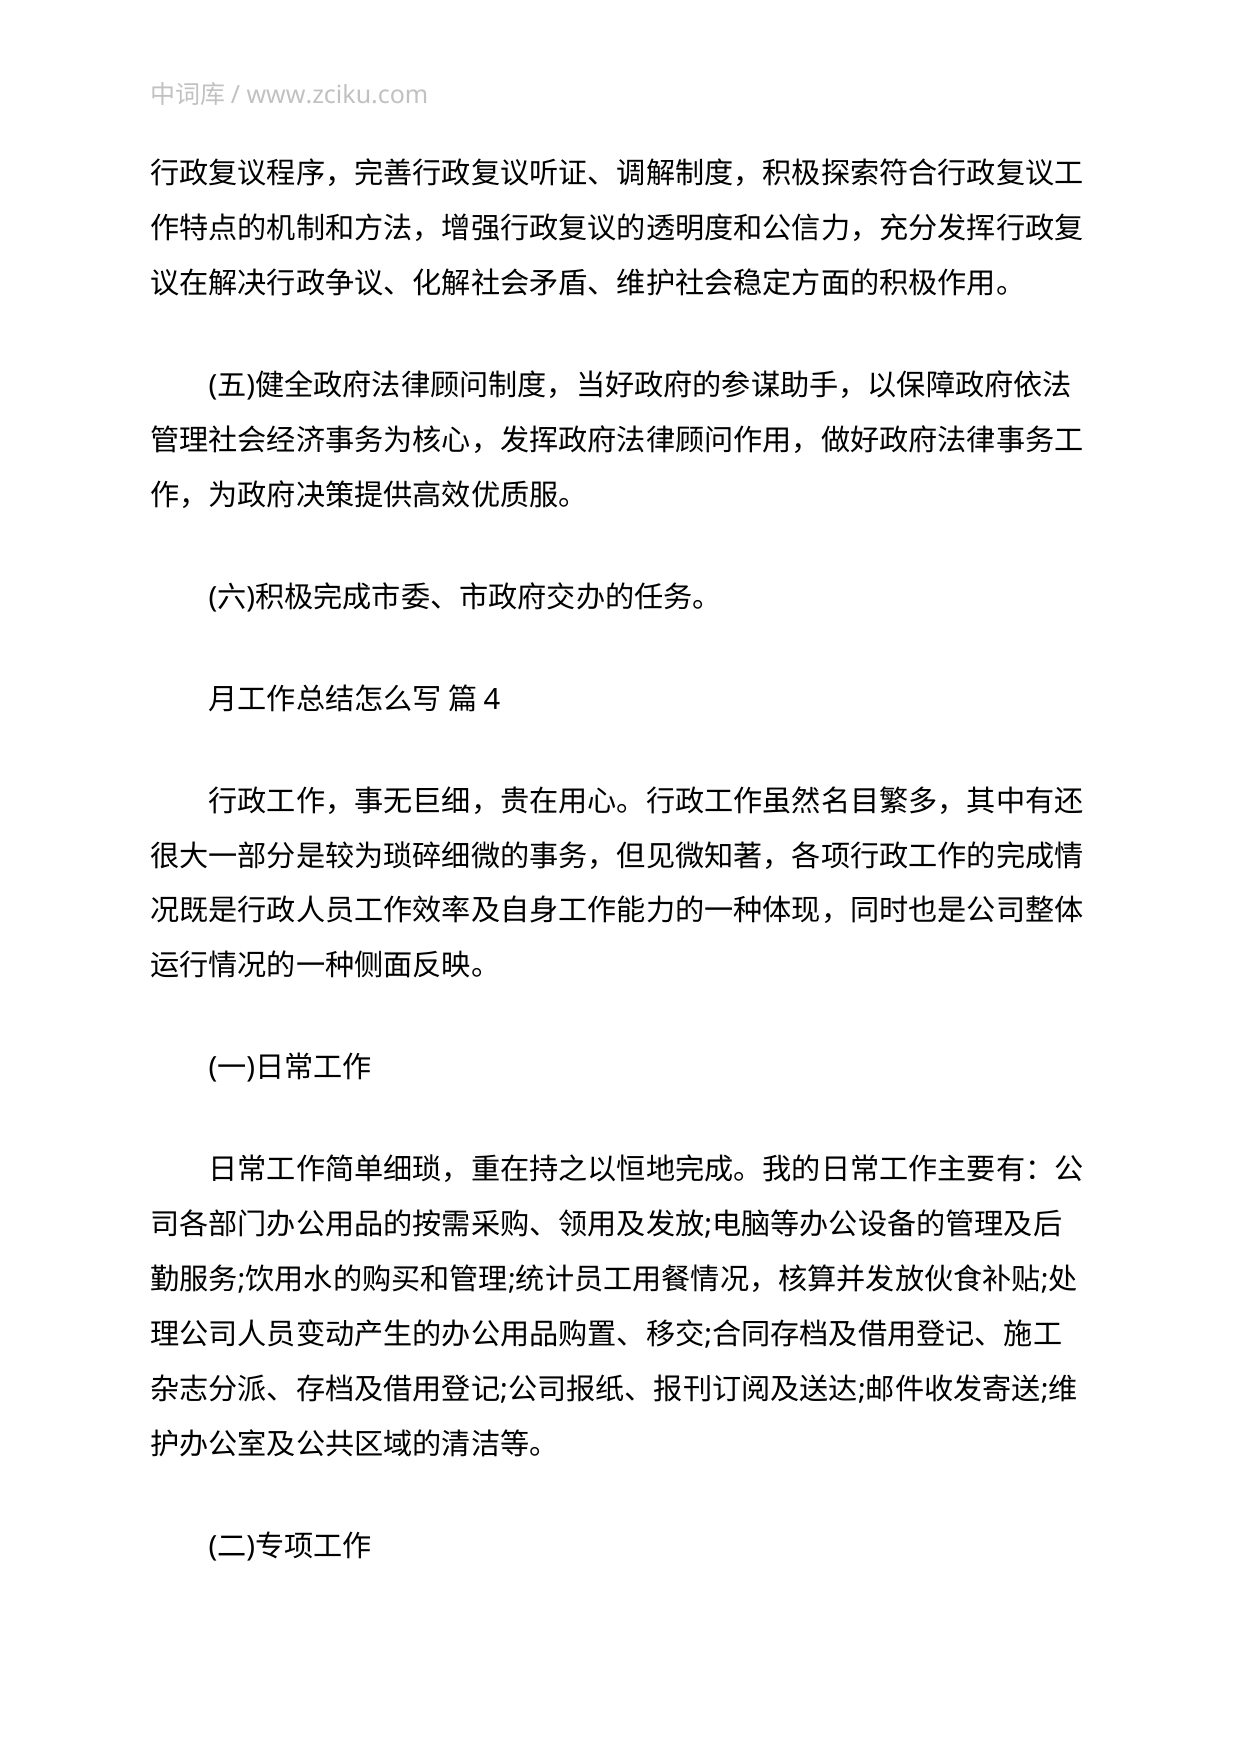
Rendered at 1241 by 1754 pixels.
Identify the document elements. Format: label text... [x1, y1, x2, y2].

text (一)日常工作 [150, 1044, 1090, 1086]
text (二)专项工作 [150, 1522, 1090, 1565]
text (六)积极完成市委、市政府交办的任务。 [150, 573, 1090, 616]
text 行政工作，事无巨细，贵在用心。行政工作虽然名目繁多，其中有还很大一部分是较为琐碎细微的事务，但见微知著，各项行政工作的完成情况既是行政人员工作效率及自身工作能力的一种体现，同时也是公司整体运行情况的一种侧面反映。 [150, 777, 1090, 984]
text 日常工作简单细琐，重在持之以恒地完成。我的日常工作主要有：公司各部门办公用品的按需采购、领用及发放;电脑等办公设备的管理及后勤服务;饮用水的购买和管理;统计员工用餐情况，核算并发放伙食补贴;处理公司人员变动产生的办公用品购置、移交;合同存档及借用登记、施工杂志分派、存档及借用登记;公司报纸、报刊订阅及送达;邮件收发寄送;维护办公室及公共区域的清洁等。 [150, 1146, 1090, 1463]
text (五)健全政府法律顾问制度，当好政府的参谋助手，以保障政府依法管理社会经济事务为核心，发挥政府法律顾问作用，做好政府法律事务工作，为政府决策提供高效优质服。 [150, 362, 1090, 514]
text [150, 150, 1090, 302]
text 月工作总结怎么写 篇4 [150, 675, 1090, 718]
